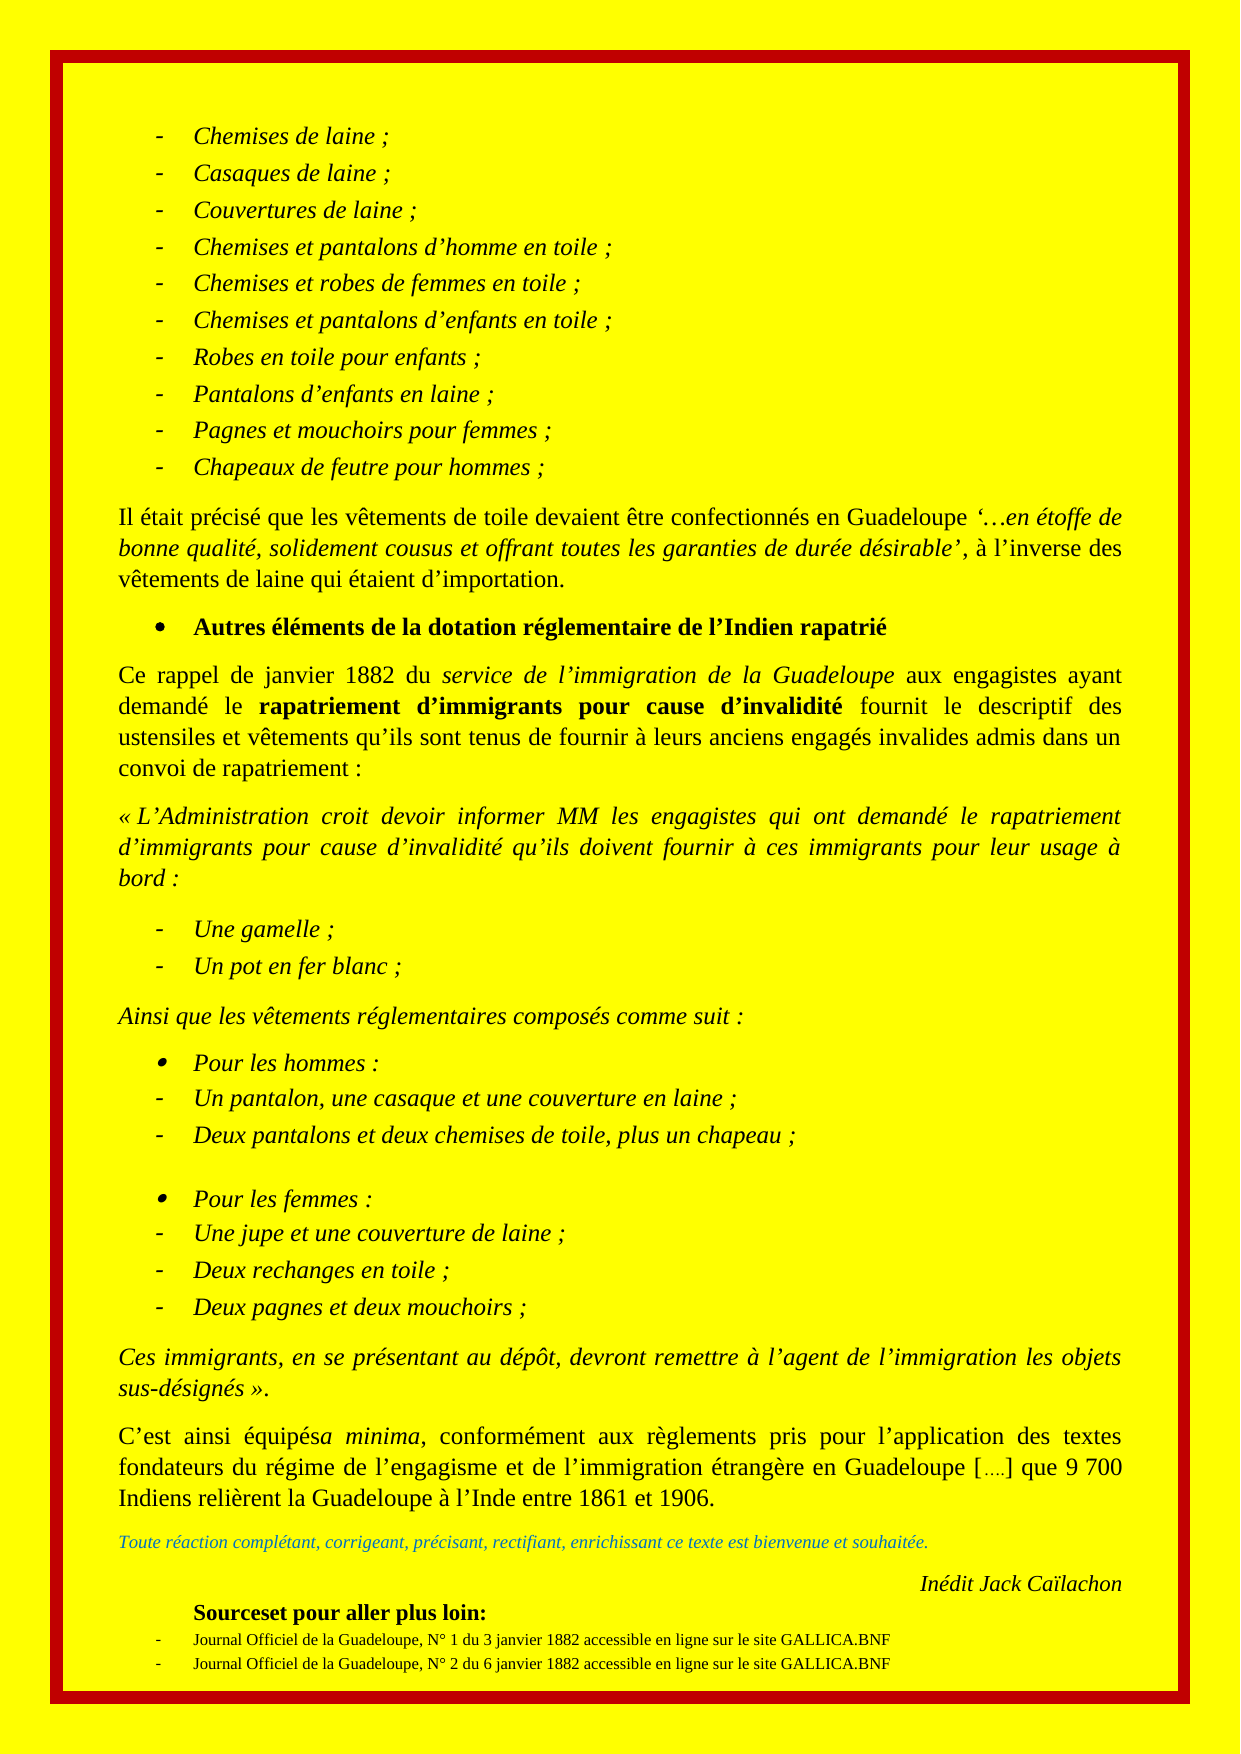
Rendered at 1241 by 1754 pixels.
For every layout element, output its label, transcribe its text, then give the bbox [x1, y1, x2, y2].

list Un pot en fer blanc ; [156, 947, 1122, 981]
list Deux pagnes et deux mouchoirs ; [156, 1289, 1122, 1323]
list Un pantalon, une casaque et une couverture en laine ; [156, 1079, 1122, 1113]
list Sourceset pour aller plus loin: [193, 1599, 1122, 1625]
list Une jupe et une couverture de laine ; [156, 1215, 1122, 1249]
list Pour les hommes : [156, 1048, 1122, 1077]
list Chemises et pantalons d’homme en toile ; [156, 228, 1122, 262]
text Il était précisé que les vêtements de toile devaient être confectionnés en Guadeloupe ‘…en étoffe de bonne qualité, solidement cousus et offrant toutes les garanties de durée désirable’, à l’inverse des vêtements de laine qui étaient d’importation. [118, 502, 1122, 593]
list Deux pantalons et deux chemises de toile, plus un chapeau ; [156, 1116, 1122, 1150]
list Deux rechanges en toile ; [156, 1252, 1122, 1286]
list Couvertures de laine ; [156, 192, 1122, 226]
list Chemises et robes de femmes en toile ; [156, 265, 1122, 299]
list Robes en toile pour enfants ; [156, 339, 1122, 373]
list Journal Officiel de la Guadeloupe, N° 2 du 6 janvier 1882 accessible en ligne sur le site GALLICA.BNF [156, 1652, 1122, 1674]
text C’est ainsi équipésa minima, conformément aux règlements pris pour l’application des textes fondateurs du régime de l’engagisme et de l’immigration étrangère en Guadeloupe [….] que 9 700 Indiens relièrent la Guadeloupe à l’Inde entre 1861 et 1906. [118, 1421, 1122, 1512]
text Ce rappel de janvier 1882 du service de l’immigration de la Guadeloupe aux engagistes ayant demandé le rapatriement d’immigrants pour cause d’invalidité fournit le descriptif des ustensiles et vêtements qu’ils sont tenus de fournir à leurs anciens engagés invalides admis dans un convoi de rapatriement : [118, 660, 1122, 782]
list Inédit Jack Caïlachon [193, 1571, 1122, 1597]
list Une gamelle ; [156, 911, 1122, 944]
list Casaques de laine ; [156, 155, 1122, 189]
list Pantalons d’enfants en laine ; [156, 375, 1122, 409]
list Pagnes et mouchoirs pour femmes ; [156, 412, 1122, 446]
list Chemises de laine ; [156, 118, 1122, 152]
text Ces immigrants, en se présentant au dépôt, devront remettre à l’agent de l’immigration les objets sus-désignés ». [118, 1342, 1122, 1402]
list Chemises et pantalons d’enfants en toile ; [156, 302, 1122, 336]
list Chapeaux de feutre pour hommes ; [156, 449, 1122, 483]
list Journal Officiel de la Guadeloupe, N° 1 du 3 janvier 1882 accessible en ligne sur le site GALLICA.BNF [156, 1627, 1122, 1650]
text Ainsi que les vêtements réglementaires composés comme suit : [118, 1001, 1122, 1029]
list Autres éléments de la dotation réglementaire de l’Indien rapatrié [156, 612, 1122, 641]
text Toute réaction complétant, corrigeant, précisant, rectifiant, enrichissant ce texte est bienvenue et souhaitée. [118, 1531, 1122, 1552]
text « L’Administration croit devoir informer MM les engagistes qui ont demandé le rapatriement d’immigrants pour cause d’invalidité qu’ils doivent fournir à ces immigrants pour leur usage à bord : [118, 801, 1122, 892]
list Pour les femmes : [156, 1184, 1122, 1213]
